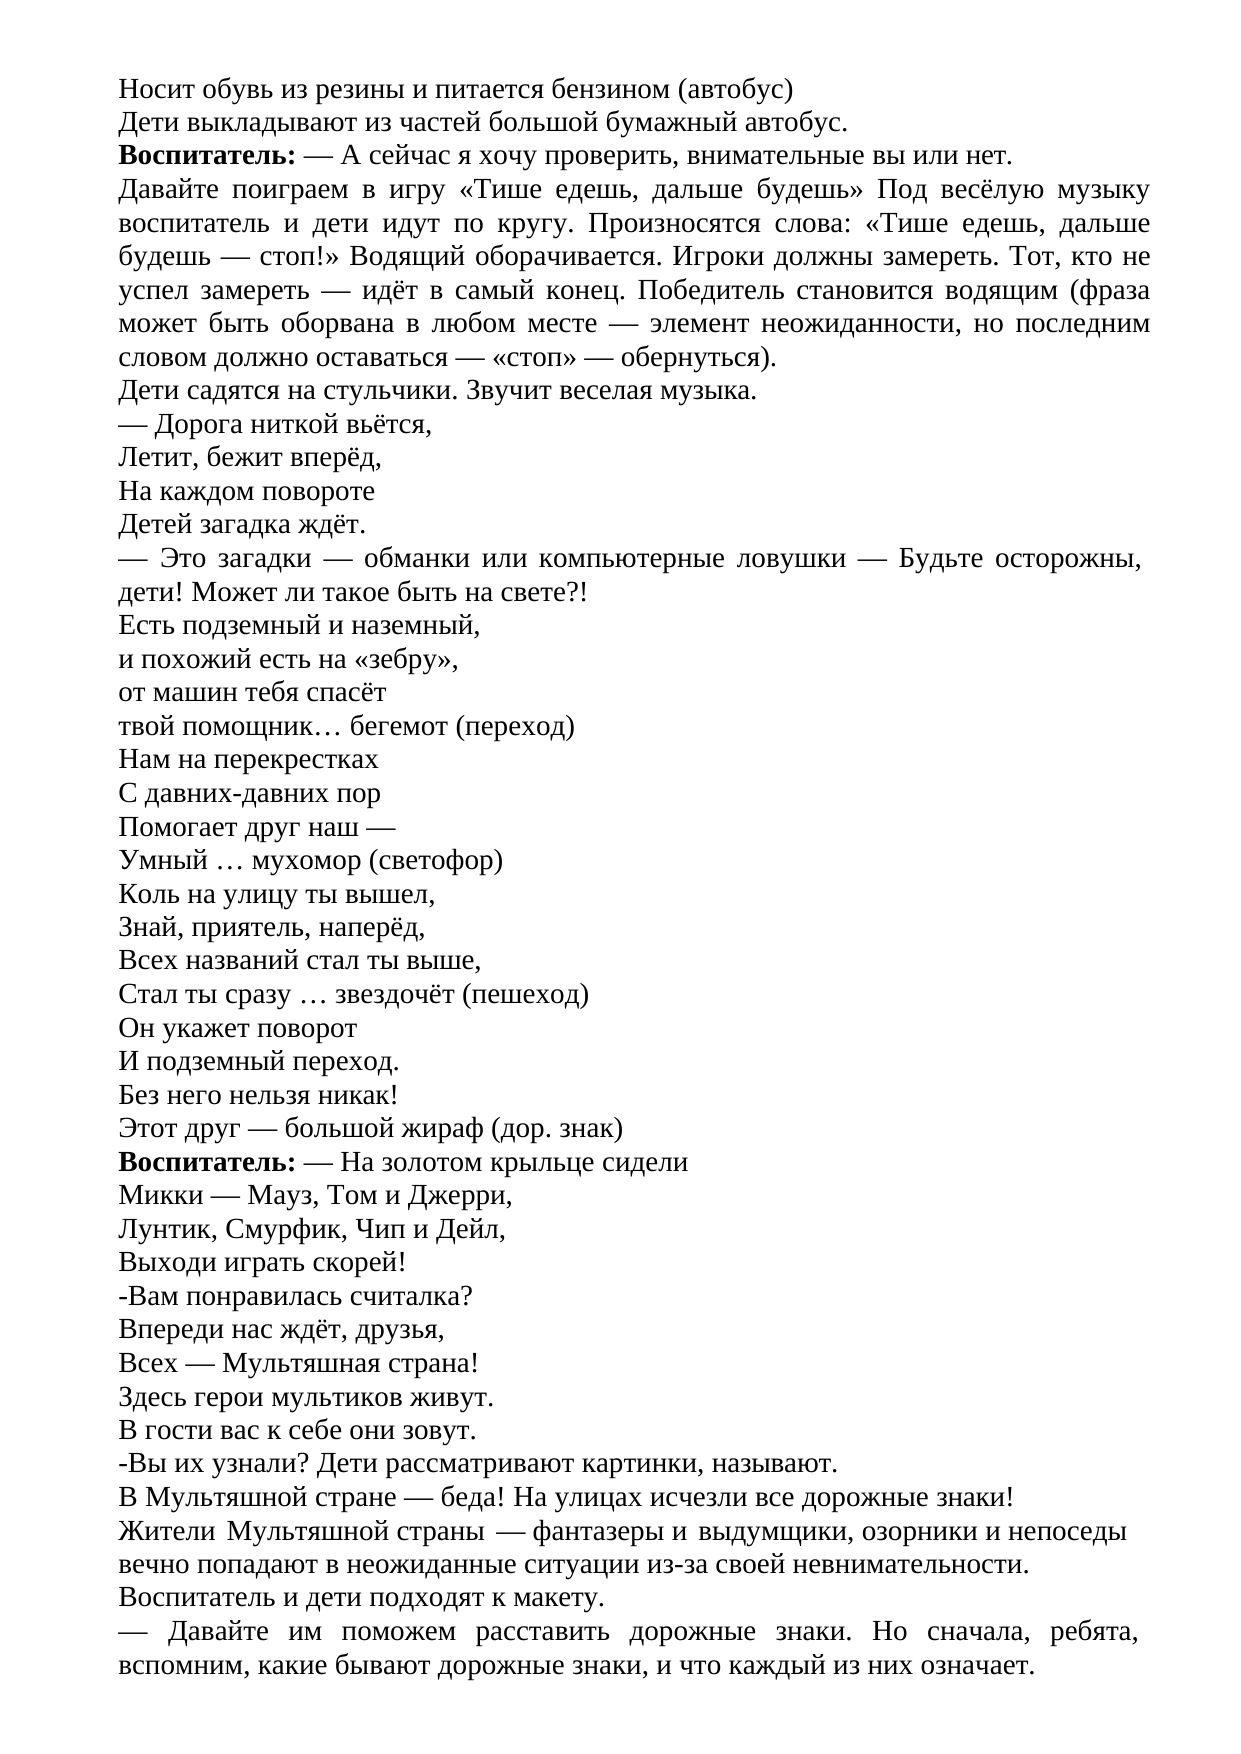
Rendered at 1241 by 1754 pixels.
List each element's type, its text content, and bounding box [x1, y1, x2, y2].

text твой помощник… бегемот (переход) Нам на перекрестках [118, 708, 577, 775]
text Воспитатель и дети подходят к макету. [118, 1580, 1167, 1613]
text -Вы их узнали? Дети рассматривают картинки, называют. [118, 1446, 1167, 1479]
text На каждом повороте Детей загадка ждёт. [118, 473, 434, 540]
text Жители Мультяшной страны — фантазеры и выдумщики, озорники и непоседы вечно попадают в неожиданные ситуации из-за своей невнимательности. [118, 1513, 1167, 1580]
text Воспитатель: — А сейчас я хочу проверить, внимательные вы или нет. [118, 138, 1167, 171]
text Дети садятся на стульчики. Звучит веселая музыка. [118, 372, 1167, 406]
text -Вам понравилась считалка? Впереди нас ждёт, друзья, Всех — Мультяшная страна! Здесь герои мультиков живут. В гости вас к себе они зовут. [118, 1278, 495, 1446]
text Давайте поиграем в игру «Тише едешь, дальше будешь» Под весёлую музыку воспитатель и дети идут по кругу. Произносятся слова: «Тише едешь, дальше будешь — стоп!» Водящий оборачивается. Игроки должны замереть. Тот, кто не успел замереть — идёт в самый конец. Победитель становится водящим (фраза может быть оборвана в любом месте — элемент неожиданности, но последним словом должно оставаться — «стоп» — обернуться). [118, 171, 1152, 372]
text Есть подземный и наземный, и похожий есть на «зебру», от машин тебя спасёт [118, 607, 483, 708]
text Всех названий стал ты выше, [118, 943, 1167, 976]
text Этот друг — большой жираф (дор. знак) Воспитатель: — На золотом крыльце сидели Микки — Мауз, Том и Джерри, [118, 1110, 706, 1211]
text С давних-давних пор Помогает друг наш — [118, 775, 495, 842]
text И подземный переход. Без него нельзя никак! [118, 1043, 434, 1110]
text Умный … мухомор (светофор) Коль на улицу ты вышел, Знай, приятель, наперёд, [118, 842, 503, 943]
text Стал ты сразу … звездочёт (пешеход) Он укажет поворот [118, 976, 616, 1043]
list Дорога ниткой вьётся, Летит, бежит вперёд, [118, 406, 433, 473]
list Это загадки — обманки или компьютерные ловушки — Будьте осторожны, дети! Может ли такое быть на свете?! [118, 540, 1152, 607]
text Лунтик, Смурфик, Чип и Дейл, Выходи играть скорей! [118, 1211, 577, 1278]
list Давайте им поможем расставить дорожные знаки. Но сначала, ребята, вспомним, какие бывают дорожные знаки, и что каждый из них означает. [118, 1613, 1151, 1681]
text Носит обувь из резины и питается бензином (автобус) Дети выкладывают из частей большой бумажный автобус. [118, 71, 852, 138]
text В Мультяшной стране — беда! На улицах исчезли все дорожные знаки! [118, 1479, 1167, 1513]
